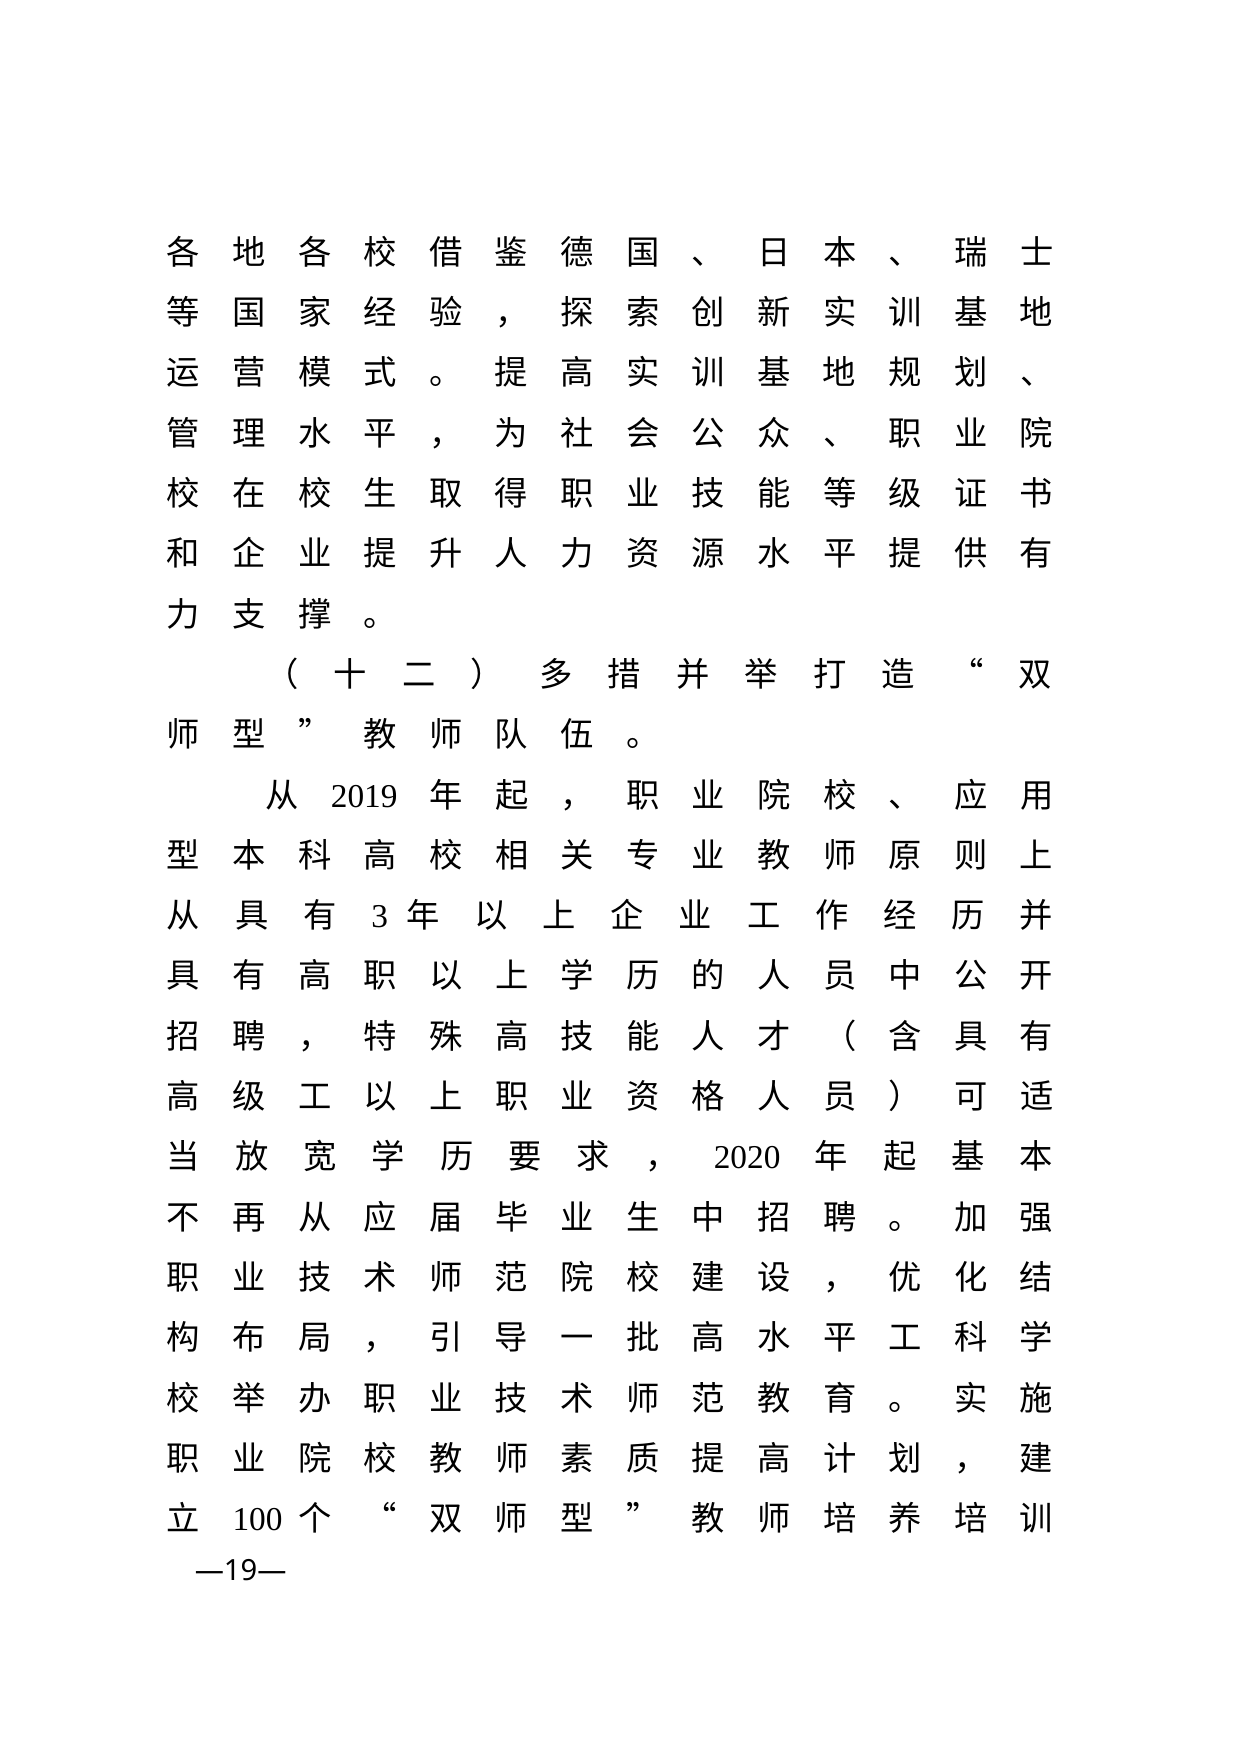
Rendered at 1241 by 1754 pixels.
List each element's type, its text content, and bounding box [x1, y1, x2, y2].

text （十二）多措并举打造“双师型”教师队伍。 [167, 642, 1085, 762]
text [167, 219, 1085, 642]
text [167, 762, 1085, 1546]
